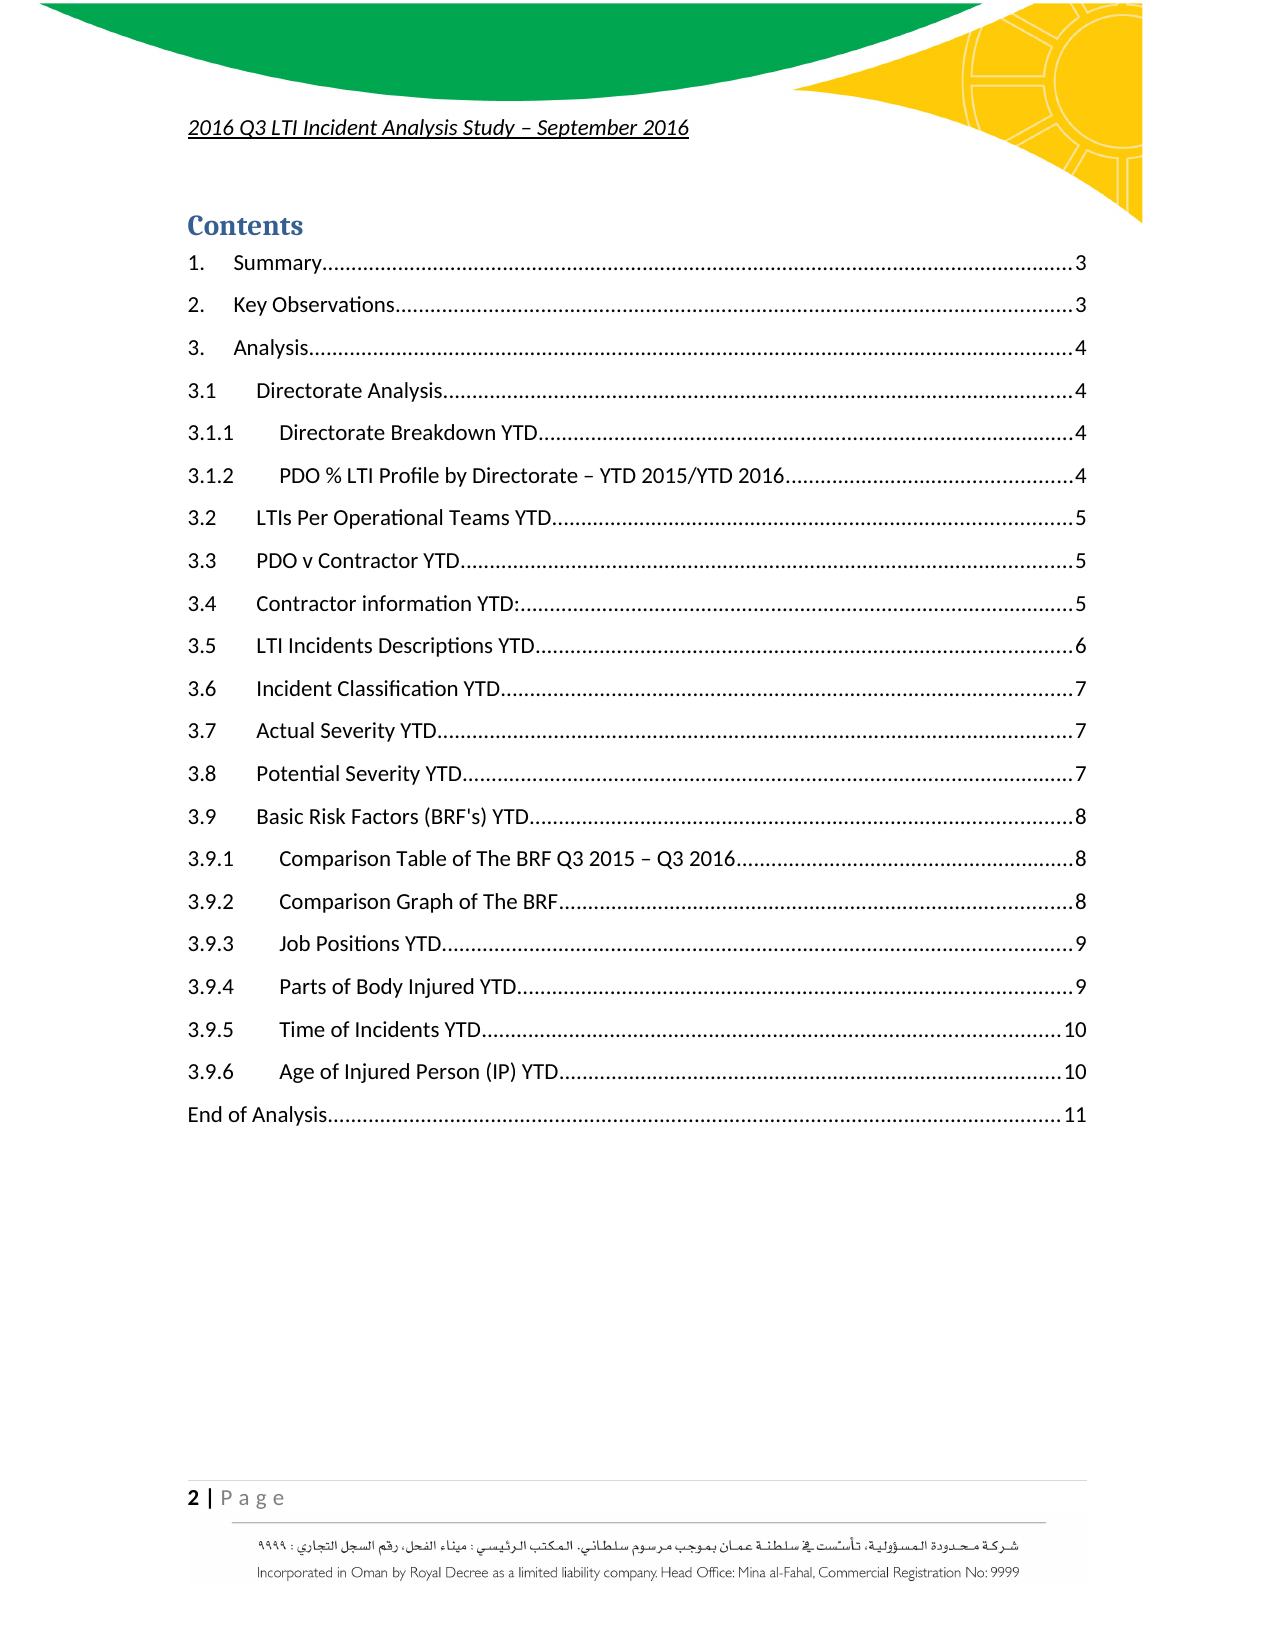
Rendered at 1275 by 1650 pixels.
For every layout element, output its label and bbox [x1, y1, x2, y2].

picture [187, 1510, 1088, 1585]
picture [0, 1, 1143, 225]
